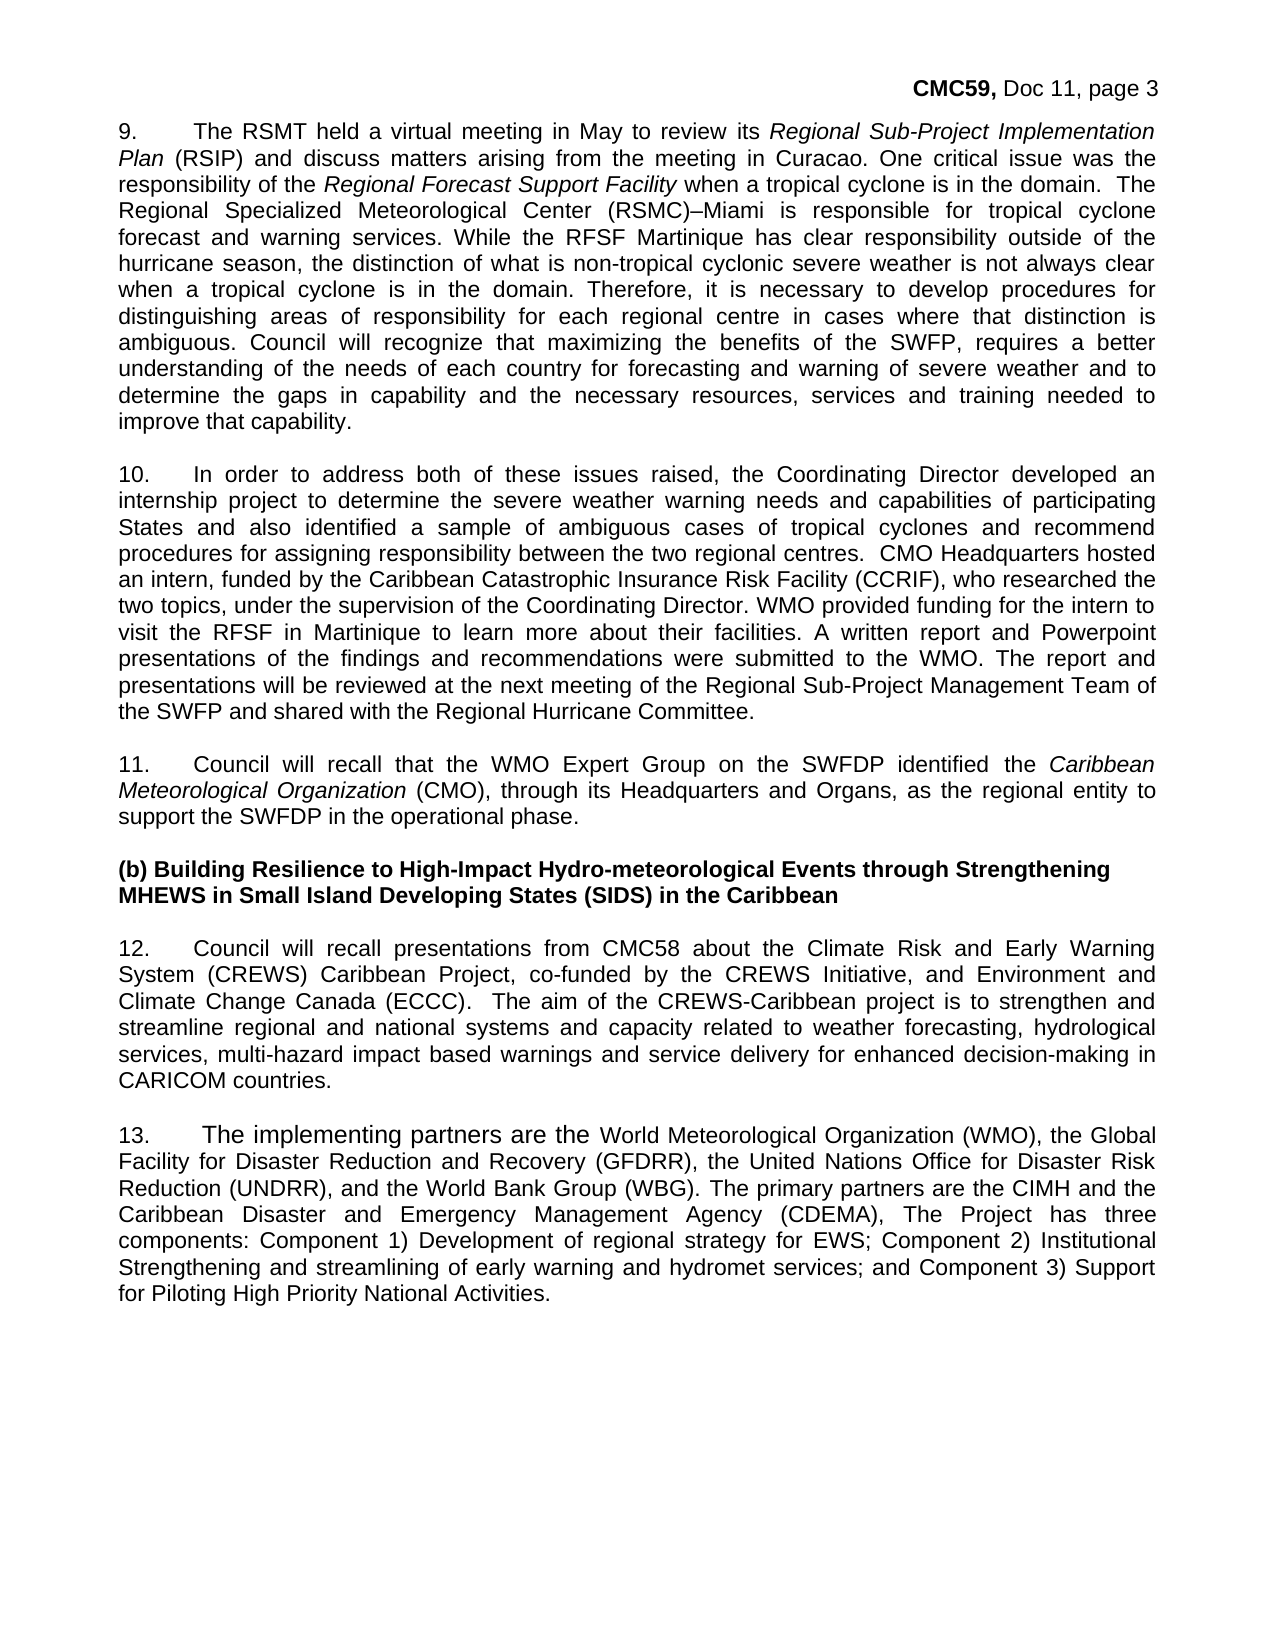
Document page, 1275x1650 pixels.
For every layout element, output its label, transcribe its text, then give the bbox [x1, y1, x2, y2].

list The implementing partners are the World Meteorological Organization (WMO), the Global Facility for Disaster Reduction and Recovery (GFDRR), the United Nations Office for Disaster Risk Reduction (UNDRR), and the World Bank Group (WBG). The primary partners are the CIMH and the Caribbean Disaster and Emergency Management Agency (CDEMA), The Project has three components: Component 1) Development of regional strategy for EWS; Component 2) Institutional Strengthening and streamlining of early warning and hydromet services; and Component 3) Support for Piloting High Priority National Activities. [118, 1119, 1157, 1306]
list The RSMT held a virtual meeting in May to review its Regional Sub-Project Implementation Plan (RSIP) and discuss matters arising from the meeting in Curacao. One critical issue was the responsibility of the Regional Forecast Support Facility when a tropical cyclone is in the domain. The Regional Specialized Meteorological Center (RSMC)–Miami is responsible for tropical cyclone forecast and warning services. While the RFSF Martinique has clear responsibility outside of the hurricane season, the distinction of what is non-tropical cyclonic severe weather is not always clear when a tropical cyclone is in the domain. Therefore, it is necessary to develop procedures for distinguishing areas of responsibility for each regional centre in cases where that distinction is ambiguous. Council will recognize that maximizing the benefits of the SWFP, requires a better understanding of the needs of each country for forecasting and warning of severe weather and to determine the gaps in capability and the necessary resources, services and training needed to improve that capability. [118, 118, 1157, 434]
list In order to address both of these issues raised, the Coordinating Director developed an internship project to determine the severe weather warning needs and capabilities of participating States and also identified a sample of ambiguous cases of tropical cyclones and recommend procedures for assigning responsibility between the two regional centres. CMO Headquarters hosted an intern, funded by the Caribbean Catastrophic Insurance Risk Facility (CCRIF), who researched the two topics, under the supervision of the Coordinating Director. WMO provided funding for the intern to visit the RFSF in Martinique to learn more about their facilities. A written report and Powerpoint presentations of the findings and recommendations were submitted to the WMO. The report and presentations will be reviewed at the next meeting of the Regional Sub-Project Management Team of the SWFP and shared with the Regional Hurricane Committee. [118, 461, 1157, 724]
list Council will recall that the WMO Expert Group on the SWFDP identified the Caribbean Meteorological Organization (CMO), through its Headquarters and Organs, as the regional entity to support the SWFDP in the operational phase. [118, 751, 1157, 830]
list Council will recall presentations from CMC58 about the Climate Risk and Early Warning System (CREWS) Caribbean Project, co-funded by the CREWS Initiative, and Environment and Climate Change Canada (ECCC). The aim of the CREWS-Caribbean project is to strengthen and streamline regional and national systems and capacity related to weather forecasting, hydrological services, multi-hazard impact based warnings and service delivery for enhanced decision-making in CARICOM countries. [118, 935, 1157, 1093]
subtitle (b) Building Resilience to High-Impact Hydro-meteorological Events through Strengthening MHEWS in Small Island Developing States (SIDS) in the Caribbean [118, 856, 1158, 909]
